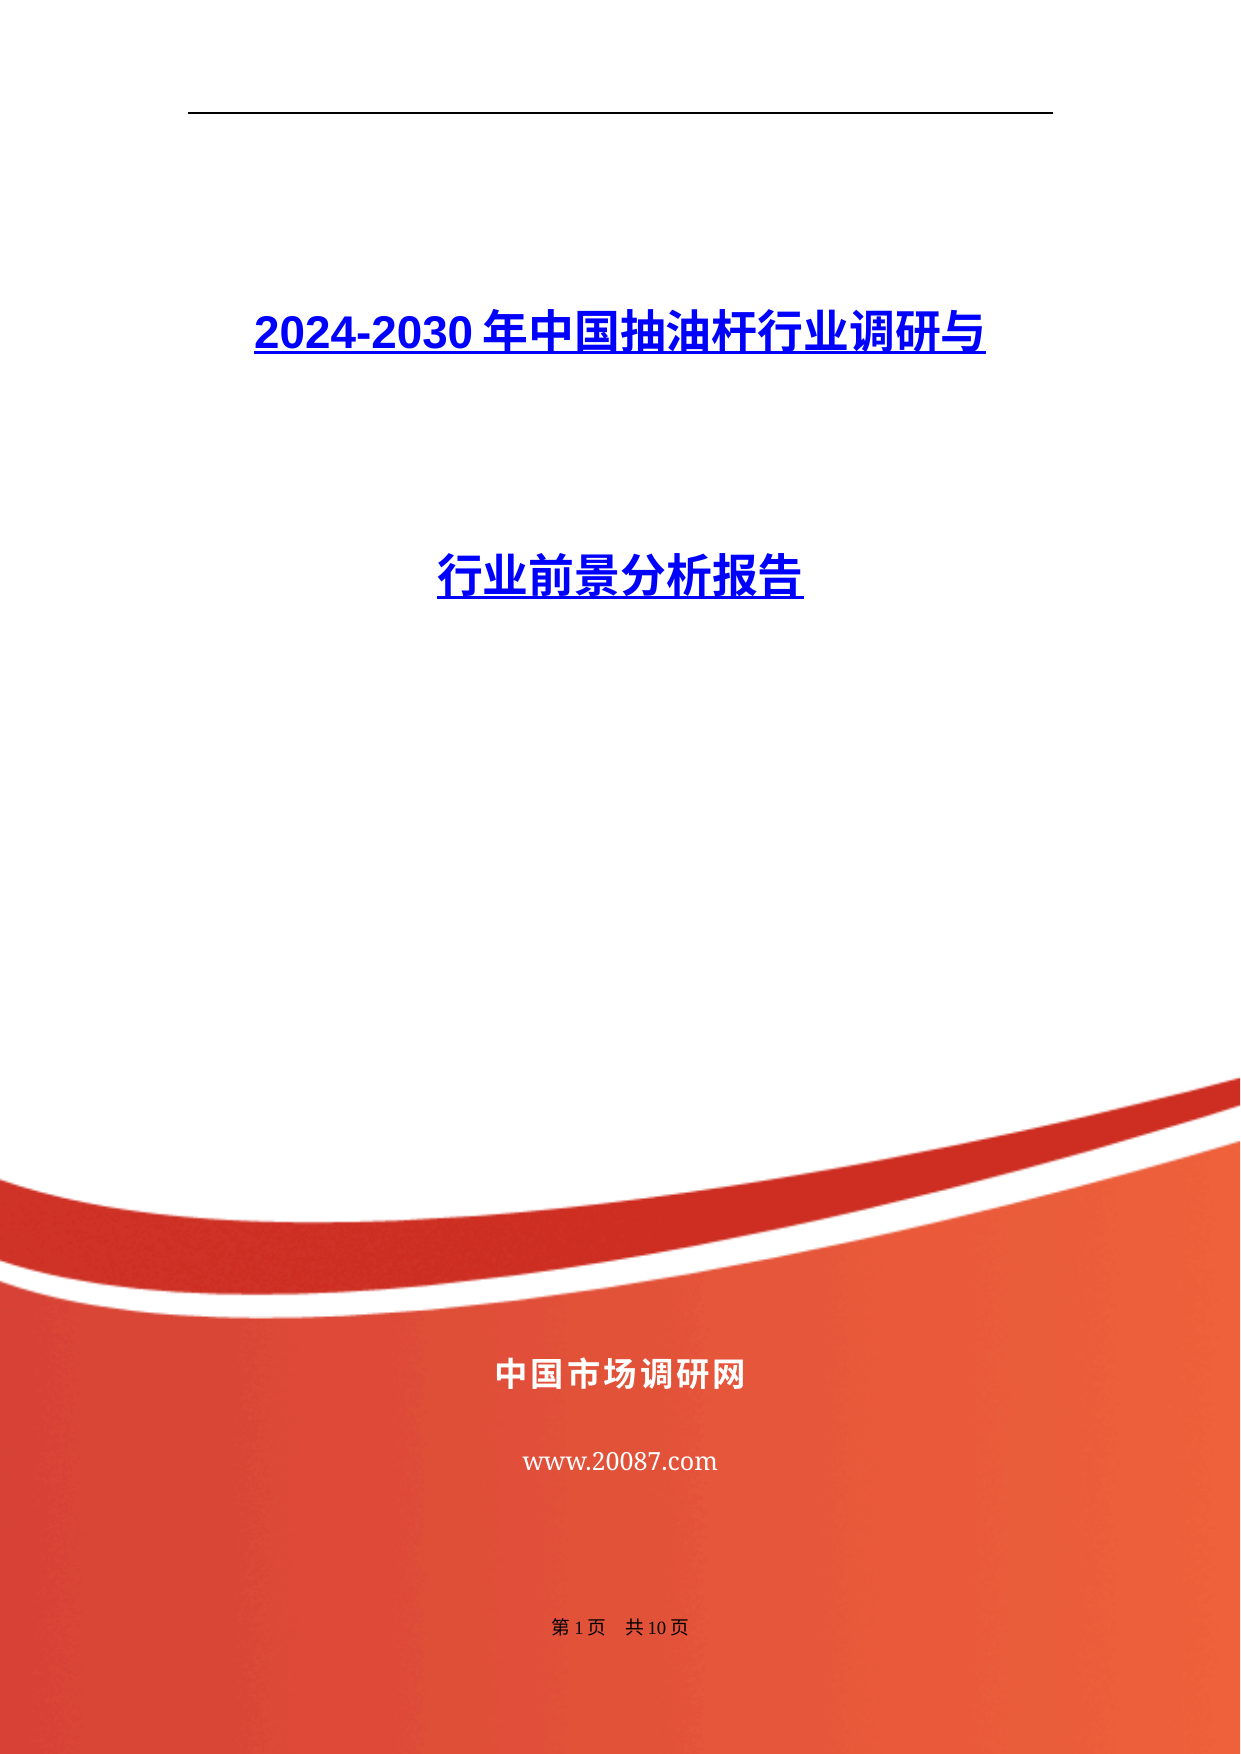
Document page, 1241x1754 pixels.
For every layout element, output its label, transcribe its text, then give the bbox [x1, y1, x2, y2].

picture [0, 1006, 1241, 1754]
text www.20087.com [187, 1428, 1053, 1493]
subtitle 中国市场调研网 [187, 1339, 1053, 1404]
table_header 2024-2030年中国抽油杆行业调研与行业前景分析报告 [188, 207, 1053, 773]
